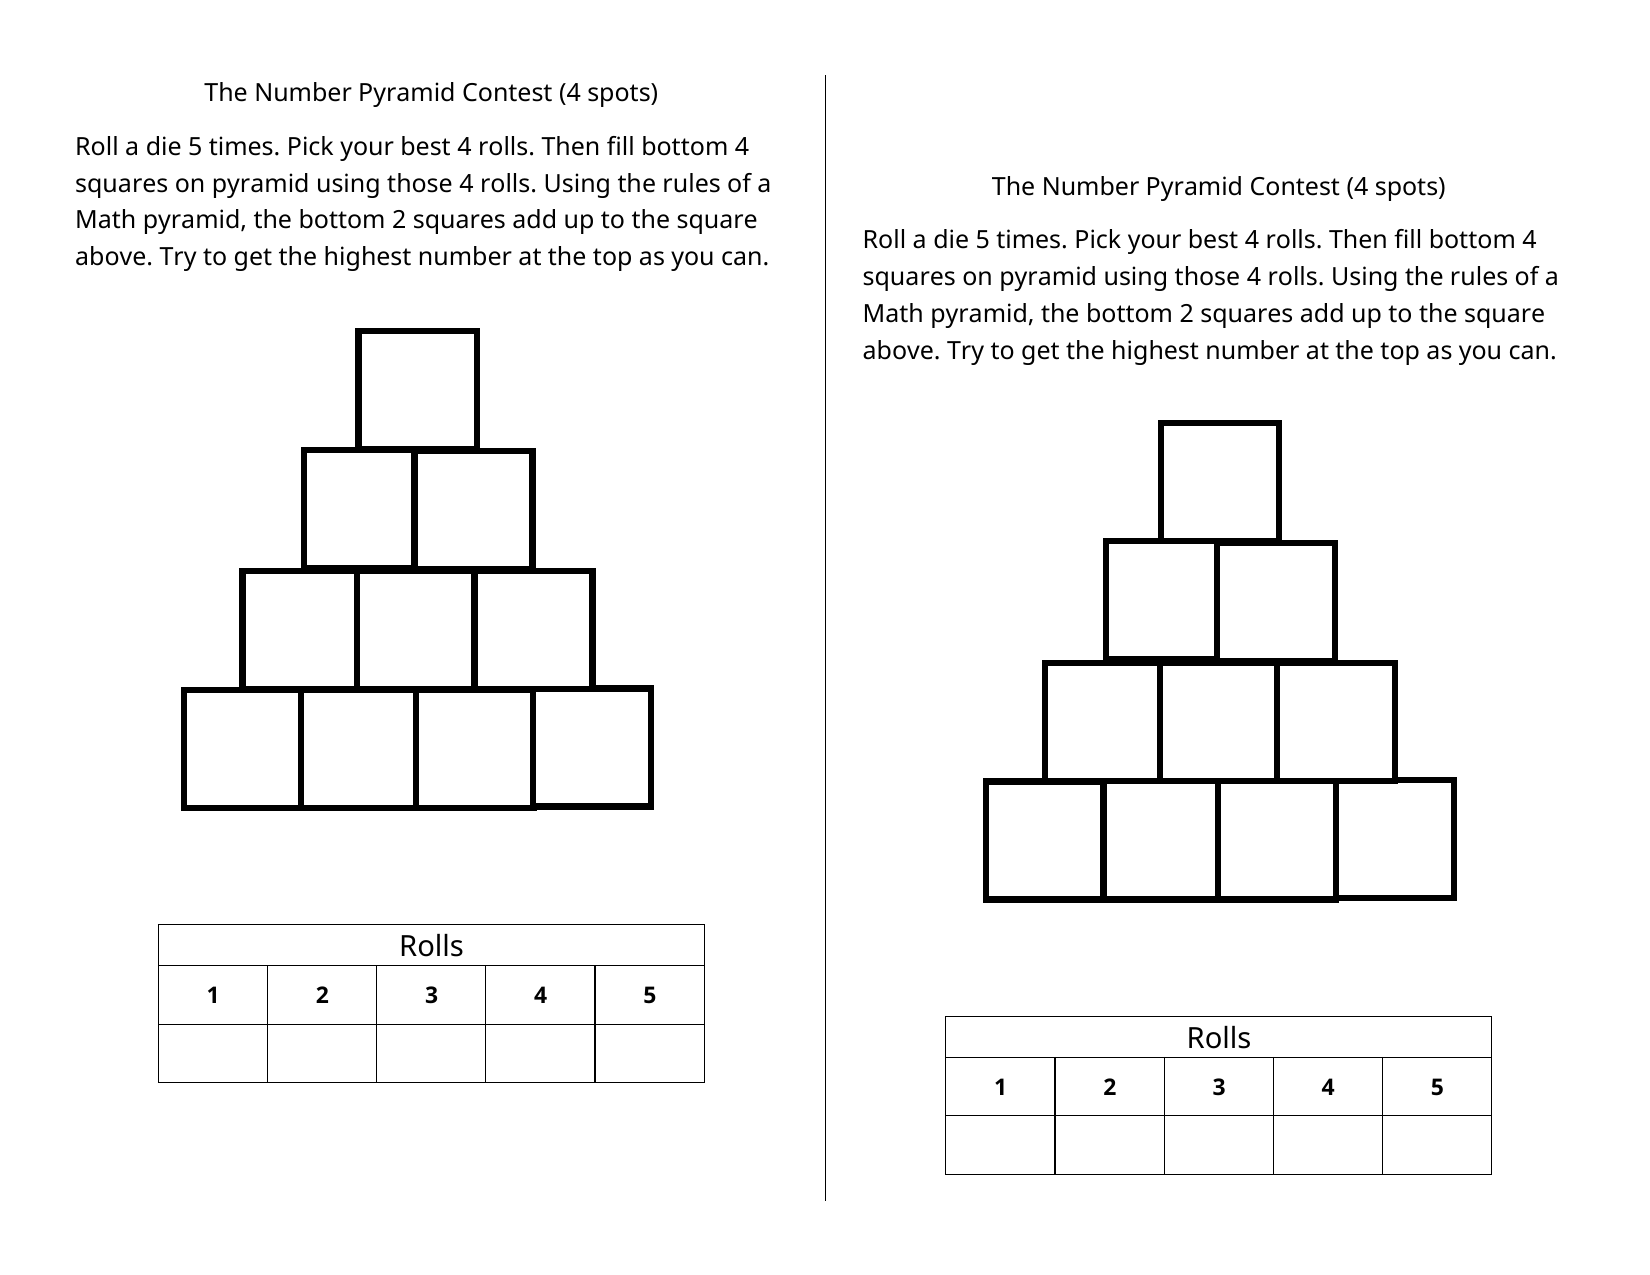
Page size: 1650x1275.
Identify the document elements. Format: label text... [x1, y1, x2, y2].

table_header Rolls [159, 925, 704, 965]
table_cell [1165, 1116, 1273, 1174]
text The Number Pyramid Contest (4 spots) [862, 169, 1575, 203]
text Roll a die 5 times. Pick your best 4 rolls. Then fill bottom 4 squares on pyramid using those 4 rolls. Using the rules of a Math pyramid, the bottom 2 squares add up to the square above. Try to get the highest number at the top as you can. [862, 222, 1575, 367]
table_cell 5 [1383, 1058, 1491, 1115]
table_cell 2 [1056, 1058, 1164, 1115]
table_cell 1 [946, 1058, 1054, 1115]
table_cell 4 [1274, 1058, 1382, 1115]
table_header Rolls [946, 1017, 1491, 1057]
table_cell 1 [159, 966, 267, 1023]
table_cell [486, 1025, 594, 1082]
table_cell [377, 1025, 485, 1082]
table_cell 3 [377, 966, 485, 1023]
table_cell 5 [596, 966, 704, 1023]
table_cell 3 [1165, 1058, 1273, 1115]
table_cell [159, 1025, 267, 1082]
table_cell [1383, 1116, 1491, 1174]
table_cell [1274, 1116, 1382, 1174]
table_cell [268, 1025, 376, 1082]
table_cell [946, 1116, 1054, 1174]
text The Number Pyramid Contest (4 spots) [75, 75, 787, 109]
text Roll a die 5 times. Pick your best 4 rolls. Then fill bottom 4 squares on pyramid using those 4 rolls. Using the rules of a Math pyramid, the bottom 2 squares add up to the square above. Try to get the highest number at the top as you can. [75, 128, 787, 273]
table_cell [1056, 1116, 1164, 1174]
table_cell [596, 1025, 704, 1082]
table_cell 2 [268, 966, 376, 1023]
table_cell 4 [486, 966, 594, 1023]
